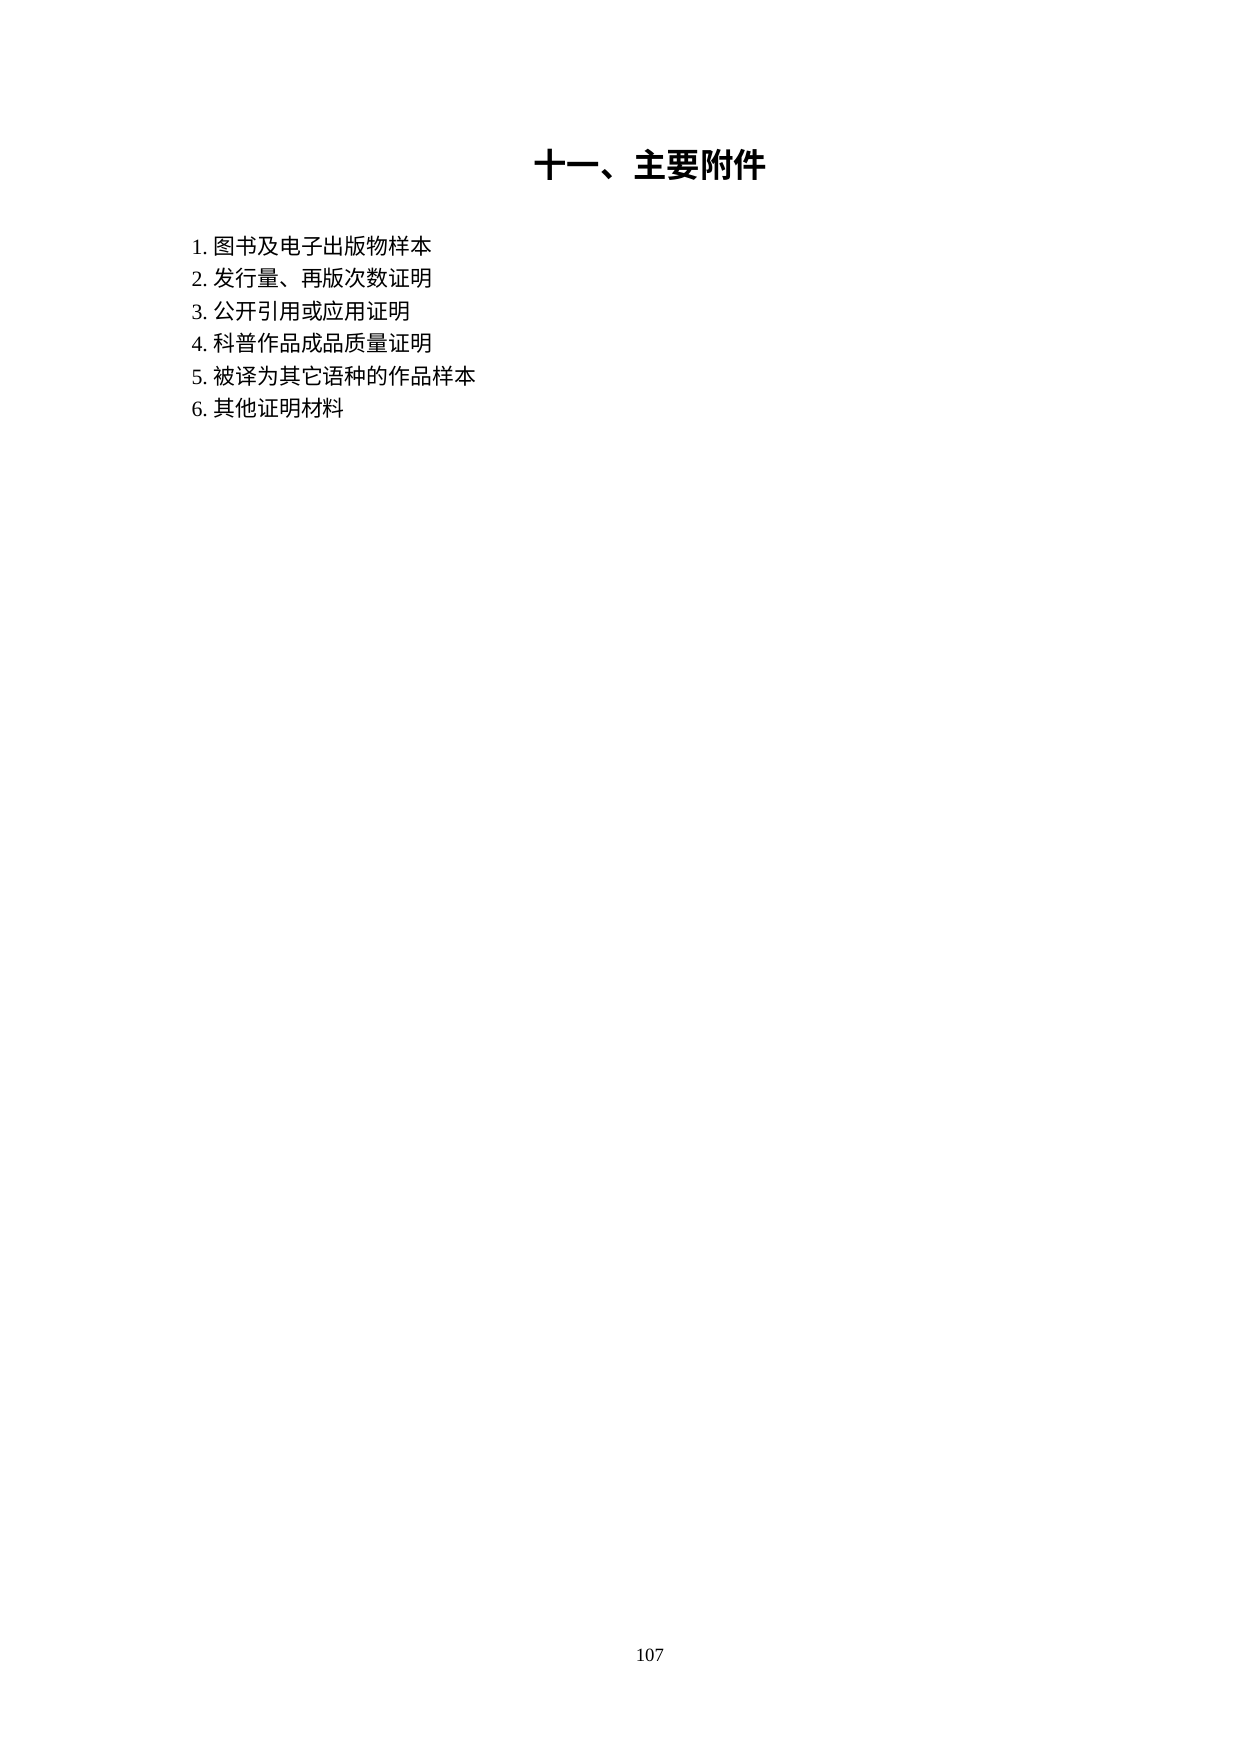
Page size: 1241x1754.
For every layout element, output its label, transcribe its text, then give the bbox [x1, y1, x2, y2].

text 5. 被译为其它语种的作品样本 [148, 358, 1152, 391]
text 2. 发行量、再版次数证明 [148, 261, 1152, 293]
text 4. 科普作品成品质量证明 [148, 326, 1152, 358]
text 6. 其他证明材料 [148, 391, 1152, 423]
subtitle 十一、主要附件 [148, 131, 1152, 196]
text 3. 公开引用或应用证明 [148, 293, 1152, 326]
text 1. 图书及电子出版物样本 [148, 228, 1152, 261]
